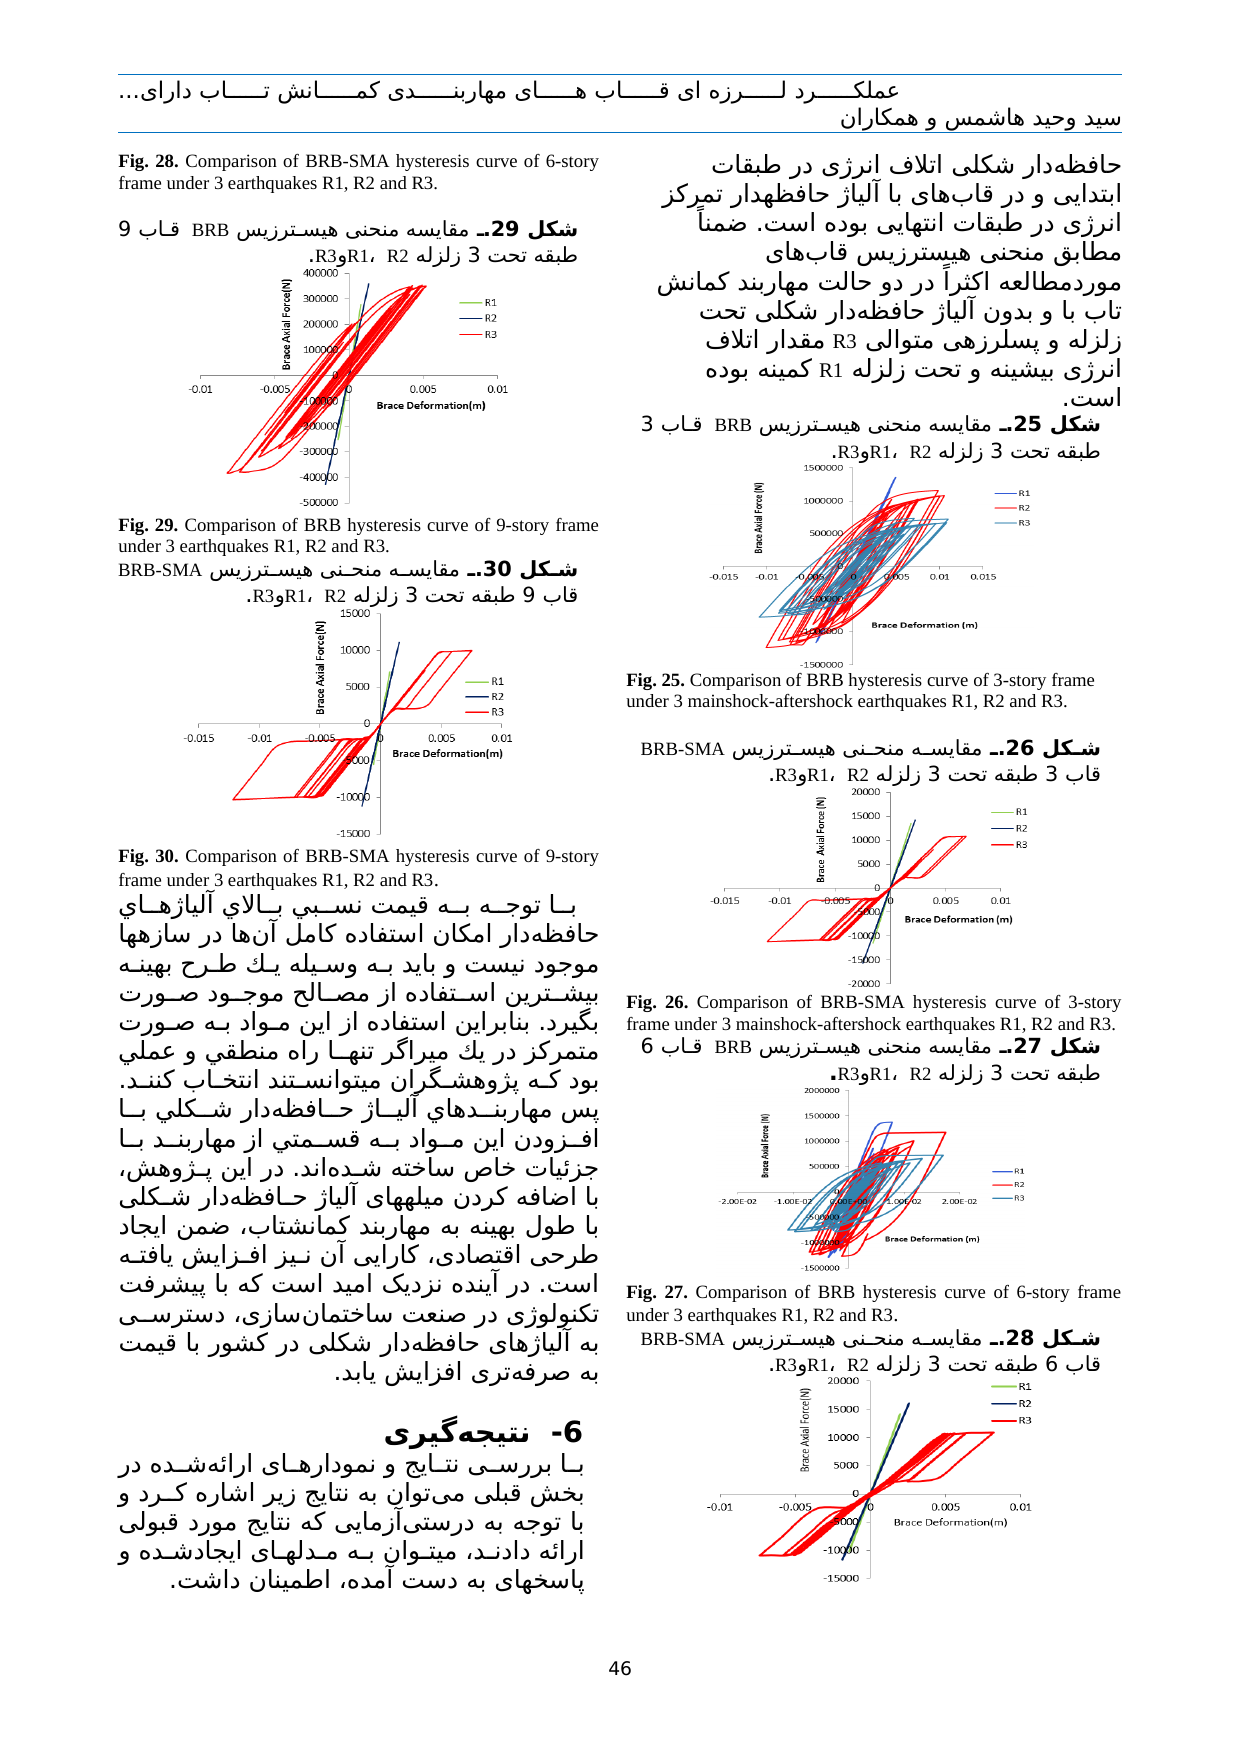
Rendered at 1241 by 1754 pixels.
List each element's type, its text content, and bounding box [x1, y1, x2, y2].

text 6- نتیجه‌گیری [118, 1415, 583, 1449]
picture [715, 1085, 1026, 1281]
text Fig. 26. Comparison of BRB-SMA hysteresis curve of 3-story frame under 3 mainshock-aftershock earthquakes R1, R2 and R3. [626, 991, 1122, 1034]
text شکل 25. مقایسه منحنی هیسترزیس BRB قاب 3 طبقه تحت 3 زلزله R1، R2وR3. [641, 412, 1101, 463]
text با بررسی نتایج و نمودارهای ارائه‌شده در بخش قبلی می‌توان به نتایج زیر اشاره کرد و با توجه به درستی‌آزمایی که نتایج مورد قبولی ارائه دادند، میتوان به مدلهای ایجادشده و پاسخهای به‌ دست ‌آمده، اطمینان داشت. [118, 1449, 585, 1595]
text Fig. 29. Comparison of BRB hysteresis curve of 9-story frame under 3 earthquakes R1, R2 and R3. [118, 513, 599, 557]
text شکل 26. مقایسه منحنی هیسترزیس BRB-SMA قاب 3 طبقه تحت 3 زلزله R1، R2وR3. [641, 736, 1101, 786]
picture [704, 1377, 1037, 1585]
text Fig. 27. Comparison of BRB hysteresis curve of 6-story frame under 3 earthquakes R1, R2 and R3. [626, 1281, 1122, 1326]
picture [709, 786, 1033, 992]
picture [186, 268, 510, 514]
text Fig. 28. Comparison of BRB-SMA hysteresis curve of 6-story frame under 3 earthquakes R1, R2 and R3. [118, 150, 599, 193]
picture [707, 463, 1034, 669]
text شکل 29. مقایسه منحنی هیسترزیس BRB قاب 9 طبقه تحت 3 زلزله R1، R2وR3. [118, 217, 578, 268]
text شکل 28. مقایسه منحنی هیسترزیس BRB-SMA قاب 6 طبقه تحت 3 زلزله R1، R2وR3. [641, 1326, 1101, 1377]
text Fig. 25. Comparison of BRB hysteresis curve of 3-story frame under 3 mainshock-aftershock earthquakes R1, R2 and R3. [626, 668, 1122, 712]
text Fig. 30. Comparison of BRB-SMA hysteresis curve of 9-story frame under 3 earthquakes R1, R2 and R3. [118, 845, 599, 891]
text با توجه به قيمت نسبي بالاي آلياژهاي حافظه‌دار امكان استفاده كامل آن‌ها در سازهها موجود نیست و بايد به وسيله يك طرح بهينه بیشترین استفاده از مصالح موجود صورت بگیرد. بنابراین استفاده از اين مواد به ‌صورت متمركز در يك ميراگر تنها راه منطقي و عملي بود كه پژوهشگران ميتوانستند انتخاب كنند. پس مهاربندهاي آلياژ حافظه‌دار شكلي با افزودن اين مواد به قسمتي از مهاربند با جزئيات خاص ساخته شده‌اند. در این پژوهش، با اضافه کردن میلههای آلیاژ حافظه‌دار شکلی با طول بهینه به مهاربند کمانشتاب، ضمن ایجاد طرحی اقتصادی، کارایی آن نیز افزایش یافته است. در آینده نزدیک امید است که با پیشرفت تکنولوژی در صنعت ساختمان‌سازی، دسترسی به آلیاژهای حافظه‌دار شکلی در کشور با قیمت به صرفه‌تری افزایش یابد. [118, 891, 599, 1386]
picture [181, 607, 515, 845]
text شکل 30. مقایسه منحنی هیسترزیس BRB-SMA قاب 9 طبقه تحت 3 زلزله R1، R2وR3. [118, 557, 578, 608]
text شکل 27. مقایسه منحنی هیسترزیس BRB قاب 6 طبقه تحت 3 زلزله R1، R2وR3. [641, 1034, 1101, 1086]
